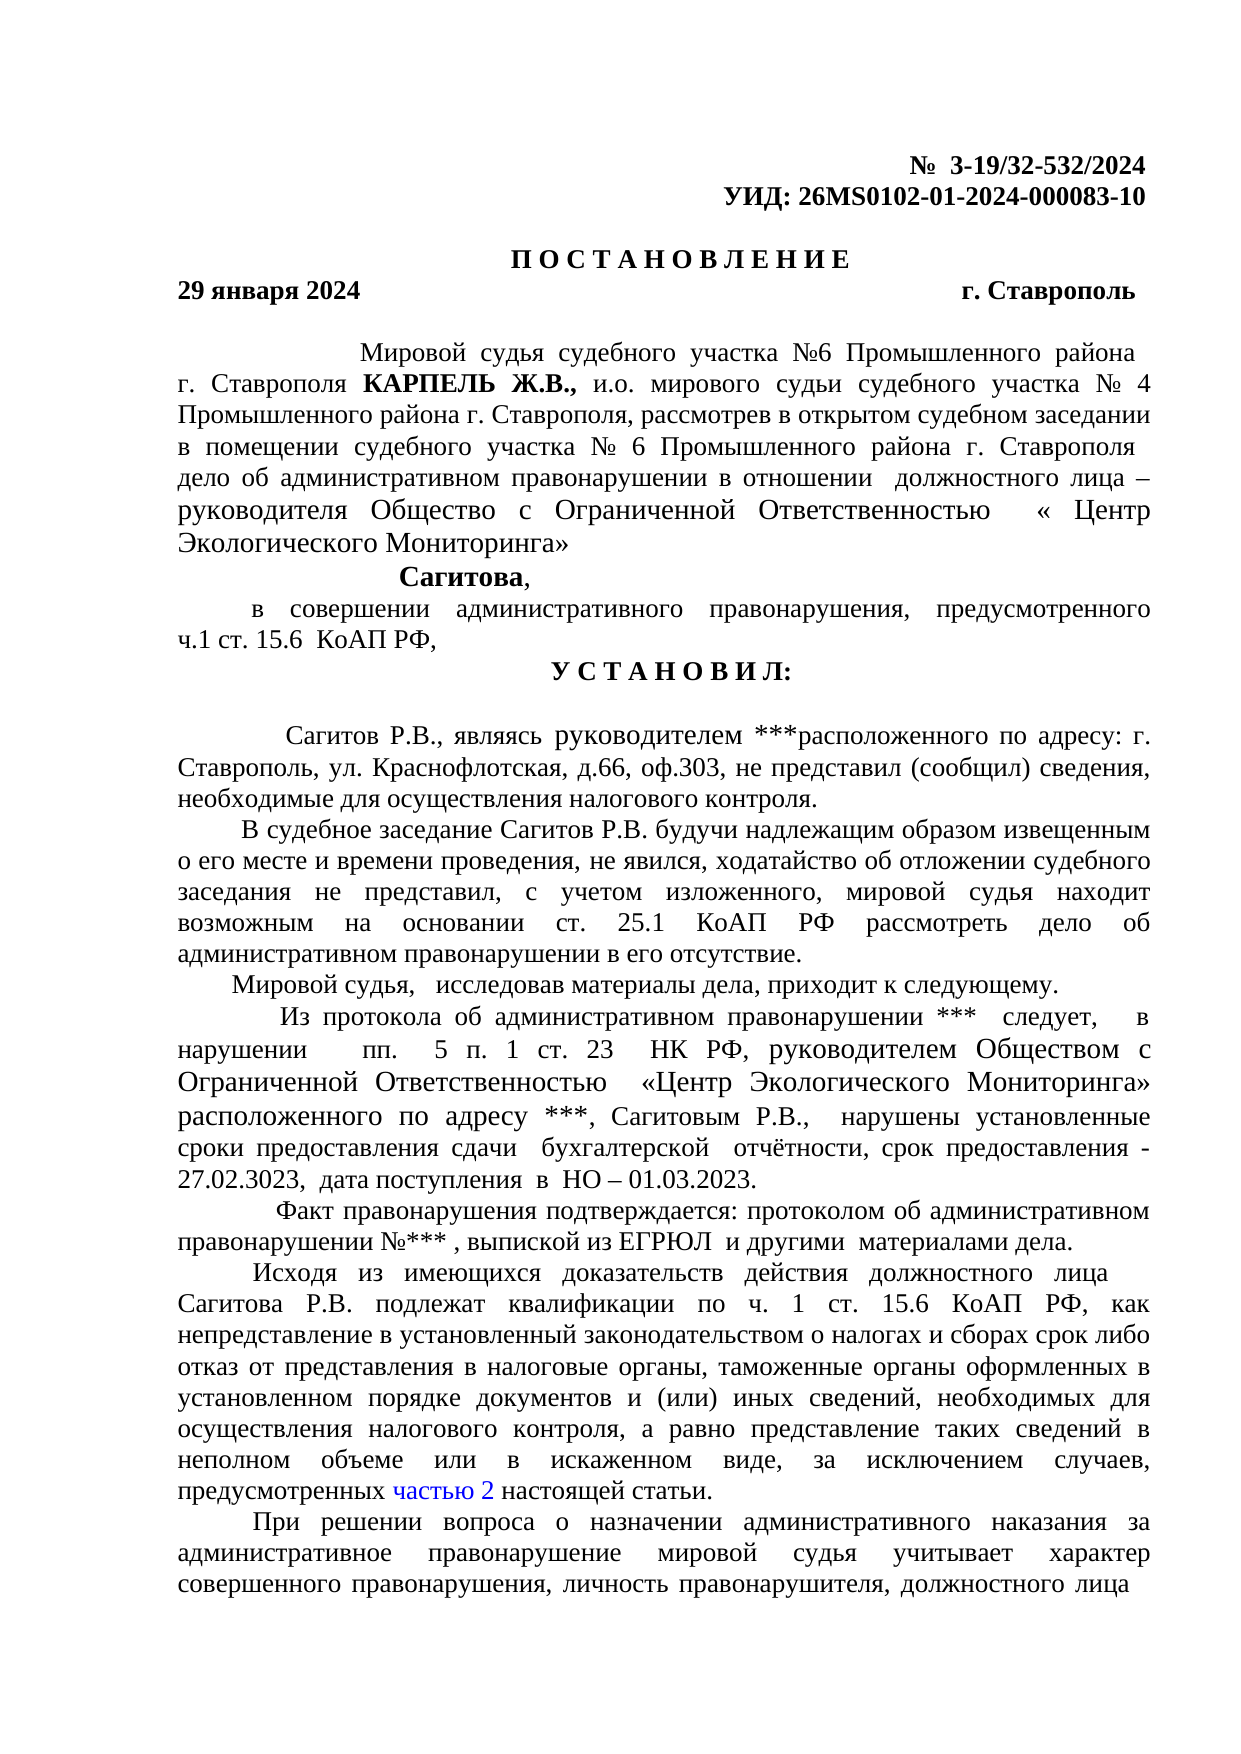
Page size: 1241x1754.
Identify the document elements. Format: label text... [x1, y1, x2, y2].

text В судебное заседание Сагитов Р.В. будучи надлежащим образом извещенным о его месте и времени проведения, не явился, ходатайство об отложении судебного заседания не представил, с учетом изложенного, мировой судья находит возможным на основании ст. 25.1 КоАП РФ рассмотреть дело об административном правонарушении в его отсутствие. [177, 813, 1152, 969]
text П О С Т А Н О В Л Е Н И Е [215, 243, 1146, 274]
text в совершении административного правонарушения, предусмотренного ч.1 ст. 15.6 КоАП РФ, [177, 592, 1152, 655]
text Мировой судья судебного участка №6 Промышленного района г. Ставрополя КАРПЕЛЬ Ж.В., и.о. мирового судьи судебного участка № 4 Промышленного района г. Ставрополя, рассмотрев в открытом судебном заседании в помещении судебного участка № 6 Промышленного района г. Ставрополя дело об административном правонарушении в отношении должностного лица – руководителя Общество с Ограниченной Ответственностью « Центр Экологического Мониторинга» [177, 336, 1152, 559]
text Мировой судья, исследовав материалы дела, приходит к следующему. [177, 969, 1152, 1000]
text № 3-19/32-532/2024 [215, 149, 1146, 180]
text Сагитова, [398, 559, 1152, 592]
text 29 января 2024 г. Ставрополь [177, 274, 1152, 305]
text Факт правонарушения подтверждается: протоколом об административном правонарушении №*** , выпиской из ЕГРЮЛ и другими материалами дела. [177, 1194, 1152, 1256]
text Из протокола об административном правонарушении *** следует, в нарушении пп. 5 п. 1 ст. 23 НК РФ, руководителем Обществом с Ограниченной Ответственностью «Центр Экологического Мониторинга» расположенного по адресу ***, Сагитовым Р.В., нарушены установленные сроки предоставления сдачи бухгалтерской отчётности, срок предоставления -27.02.3023, дата поступления в НО – 01.03.2023. [177, 1000, 1152, 1194]
text Исходя из имеющихся доказательств действия должностного лица Сагитова Р.В. подлежат квалификации по ч. 1 ст. 15.6 КоАП РФ, как непредставление в установленный законодательством о налогах и сборах срок либо отказ от представления в налоговые органы, таможенные органы оформленных в установленном порядке документов и (или) иных сведений, необходимых для осуществления налогового контроля, а равно представление таких сведений в неполном объеме или в искаженном виде, за исключением случаев, предусмотренных частью 2 настоящей статьи. [177, 1256, 1152, 1505]
text У С Т А Н О В И Л: [177, 655, 1152, 686]
text Сагитов Р.В., являясь руководителем ***расположенного по адресу: г. Ставрополь, ул. Краснофлотская, д.66, оф.303, не представил (сообщил) сведения, необходимые для осуществления налогового контроля. [177, 717, 1152, 813]
text УИД: 26MS0102-01-2024-000083-10 [215, 180, 1146, 212]
